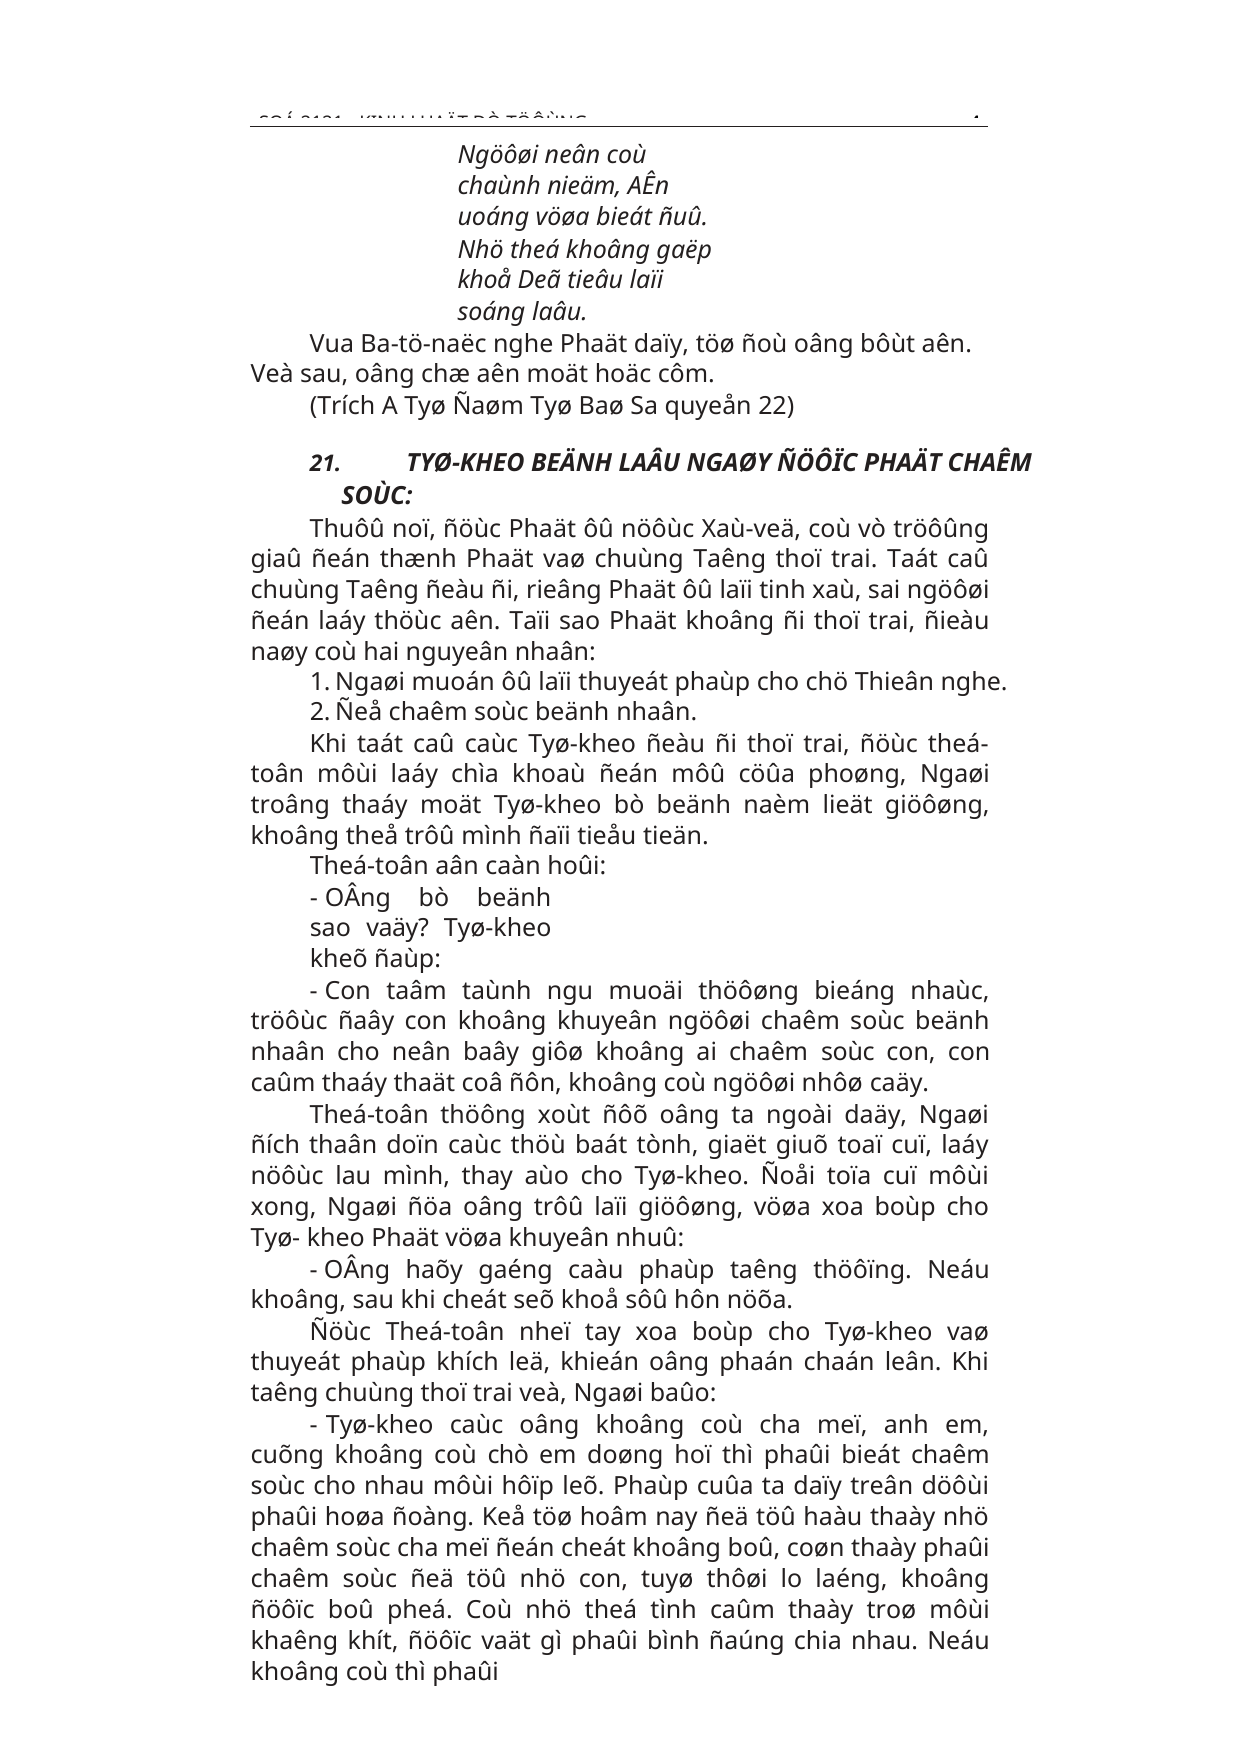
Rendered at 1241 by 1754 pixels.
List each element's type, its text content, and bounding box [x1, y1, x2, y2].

text Thuôû noï, ñöùc Phaät ôû nöôùc Xaù-veä, coù vò tröôûng giaû ñeán thænh Phaät vaø chuùng Taêng thoï trai. Taát caû chuùng Taêng ñeàu ñi, rieâng Phaät ôû laïi tinh xaù, sai ngöôøi ñeán laáy thöùc aên. Taïi sao Phaät khoâng ñi thoï trai, ñieàu naøy coù hai nguyeân nhaân: [250, 513, 990, 668]
text Theá-toân aân caàn hoûi: [309, 852, 1092, 880]
list Ngaøi muoán ôû laïi thuyeát phaùp cho chö Thieân nghe. [309, 668, 1092, 696]
text Ngöôøi neân coù chaùnh nieäm, AÊn uoáng vöøa bieát ñuû. [457, 139, 731, 233]
text (Trích A Tyø Ñaøm Tyø Baø Sa quyeån 22) [309, 390, 1092, 421]
subtitle TYØ-KHEO BEÄNH LAÂU NGAØY ÑÖÔÏC PHAÄT CHAÊM SOÙC: [309, 446, 1092, 511]
text Vua Ba-tö-naëc nghe Phaät daïy, töø ñoù oâng bôùt aên. Veà sau, oâng chæ aên moät hoäc côm. [250, 328, 989, 390]
list Ñeå chaêm soùc beänh nhaân. [309, 696, 1092, 726]
list Con taâm taùnh ngu muoäi thöôøng bieáng nhaùc, tröôùc ñaây con khoâng khuyeân ngöôøi chaêm soùc beänh nhaân cho neân baây giôø khoâng ai chaêm soùc con, con caûm thaáy thaät coâ ñôn, khoâng coù ngöôøi nhôø caäy. [250, 974, 990, 1098]
list Tyø-kheo caùc oâng khoâng coù cha meï, anh em, cuõng khoâng coù chò em doøng hoï thì phaûi bieát chaêm soùc cho nhau môùi hôïp leõ. Phaùp cuûa ta daïy treân döôùi phaûi hoøa ñoàng. Keå töø hoâm nay ñeä töû haàu thaày nhö chaêm soùc cha meï ñeán cheát khoâng boû, coøn thaày phaûi chaêm soùc ñeä töû nhö con, tuyø thôøi lo laéng, khoâng ñöôïc boû pheá. Coù nhö theá tình caûm thaày troø môùi khaêng khít, ñöôïc vaät gì phaûi bình ñaúng chia nhau. Neáu khoâng coù thì phaûi [250, 1409, 990, 1688]
list OÂng bò beänh sao vaäy? Tyø-kheo kheõ ñaùp: [309, 881, 551, 974]
text Theá-toân thöông xoùt ñôõ oâng ta ngoài daäy, Ngaøi ñích thaân doïn caùc thöù baát tònh, giaët giuõ toaï cuï, laáy nöôùc lau mình, thay aùo cho Tyø-kheo. Ñoåi toïa cuï môùi xong, Ngaøi ñöa oâng trôû laïi giöôøng, vöøa xoa boùp cho Tyø- kheo Phaät vöøa khuyeân nhuû: [250, 1098, 990, 1254]
text Ñöùc Theá-toân nheï tay xoa boùp cho Tyø-kheo vaø thuyeát phaùp khích leä, khieán oâng phaán chaán leân. Khi taêng chuùng thoï trai veà, Ngaøi baûo: [250, 1316, 990, 1409]
list OÂng haõy gaéng caàu phaùp taêng thöôïng. Neáu khoâng, sau khi cheát seõ khoå sôû hôn nöõa. [250, 1254, 990, 1316]
text Khi taát caû caùc Tyø-kheo ñeàu ñi thoï trai, ñöùc theá-toân môùi laáy chìa khoaù ñeán môû cöûa phoøng, Ngaøi troâng thaáy moät Tyø-kheo bò beänh naèm lieät giöôøng, khoâng theå trôû mình ñaïi tieåu tieän. [250, 728, 990, 852]
text Nhö theá khoâng gaëp khoå Deã tieâu laïi soáng laâu. [457, 233, 721, 328]
